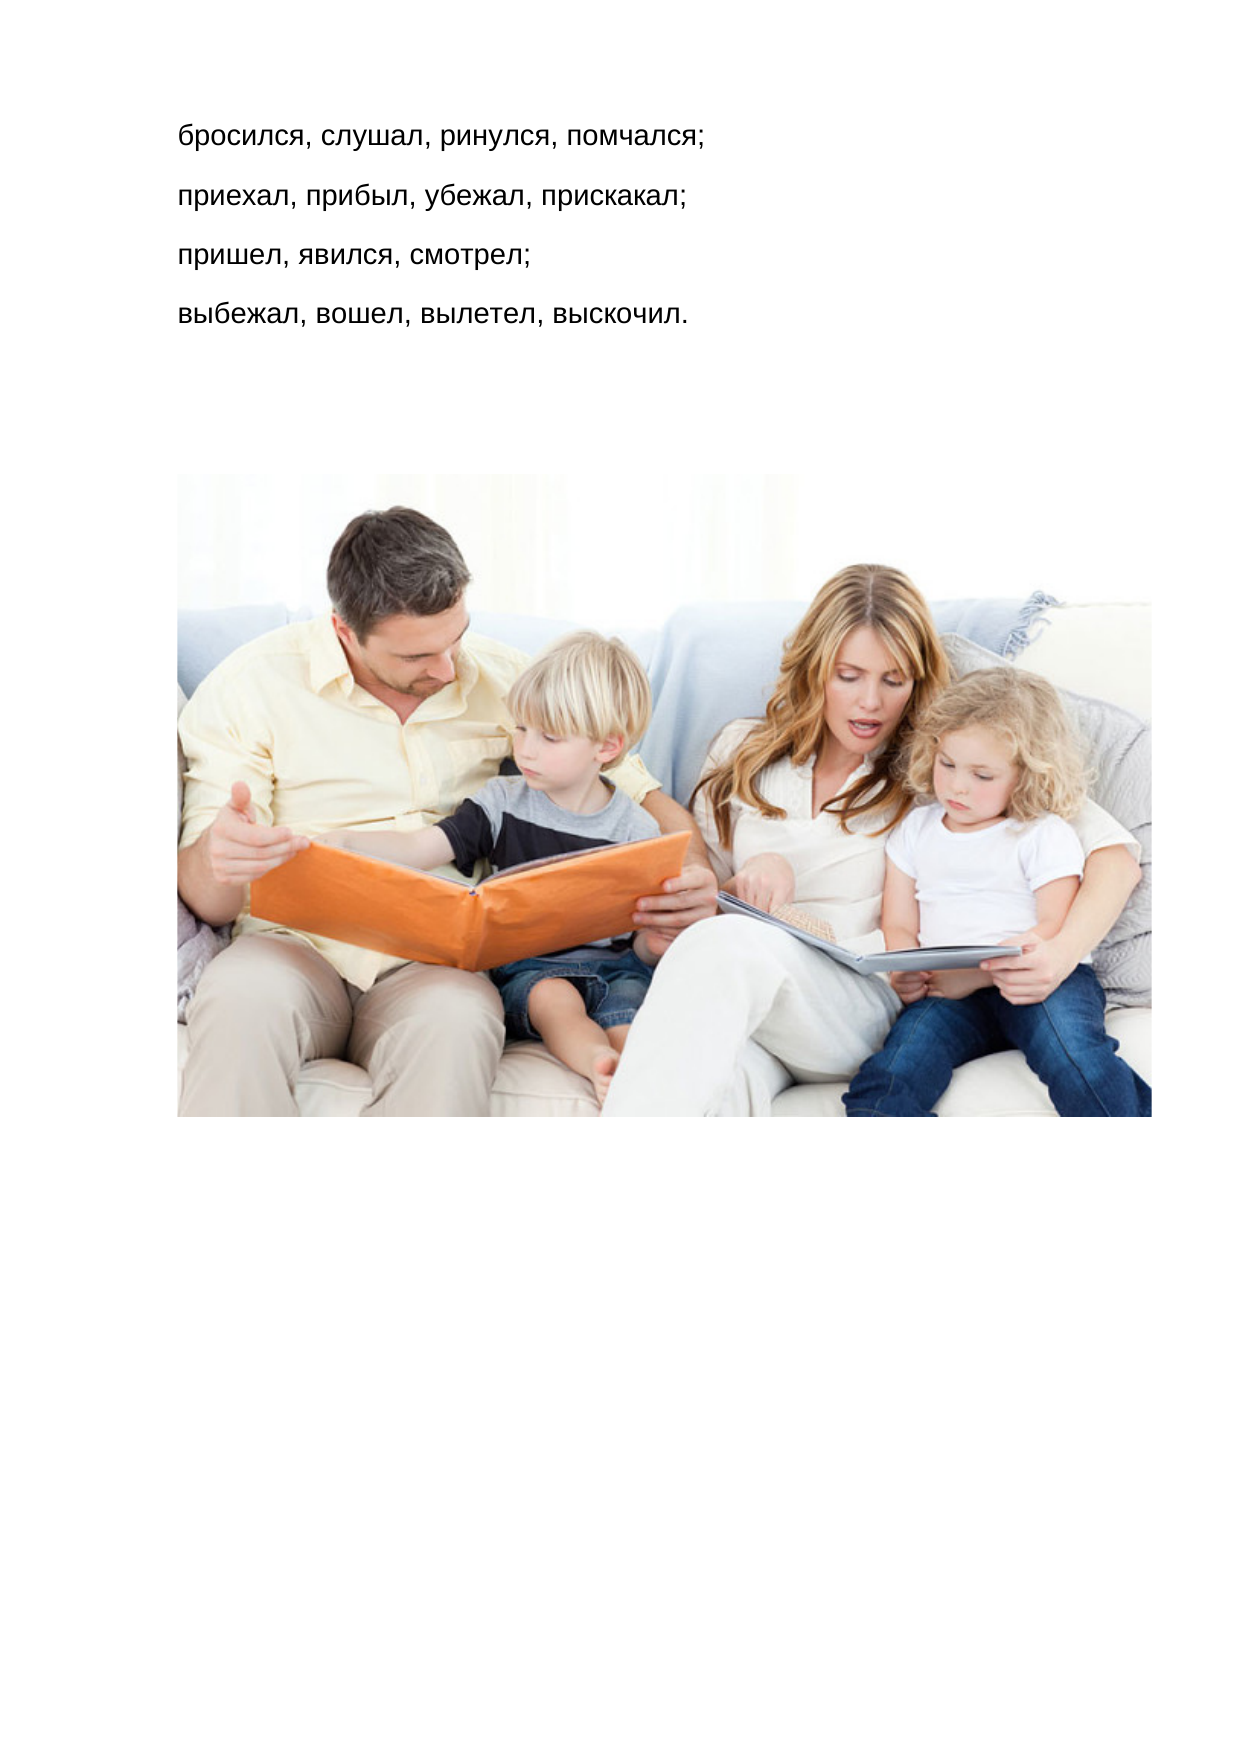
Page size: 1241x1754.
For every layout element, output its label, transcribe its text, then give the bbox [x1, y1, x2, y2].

text пришел, явился, смотрел; [177, 237, 1152, 270]
text выбежал, вошел, вылетел, выскочил. [177, 296, 1152, 330]
picture [177, 474, 1152, 1117]
text бросился, слушал, ринулся, помчался; [177, 118, 1152, 152]
text приехал, прибыл, убежал, прискакал; [177, 177, 1152, 211]
